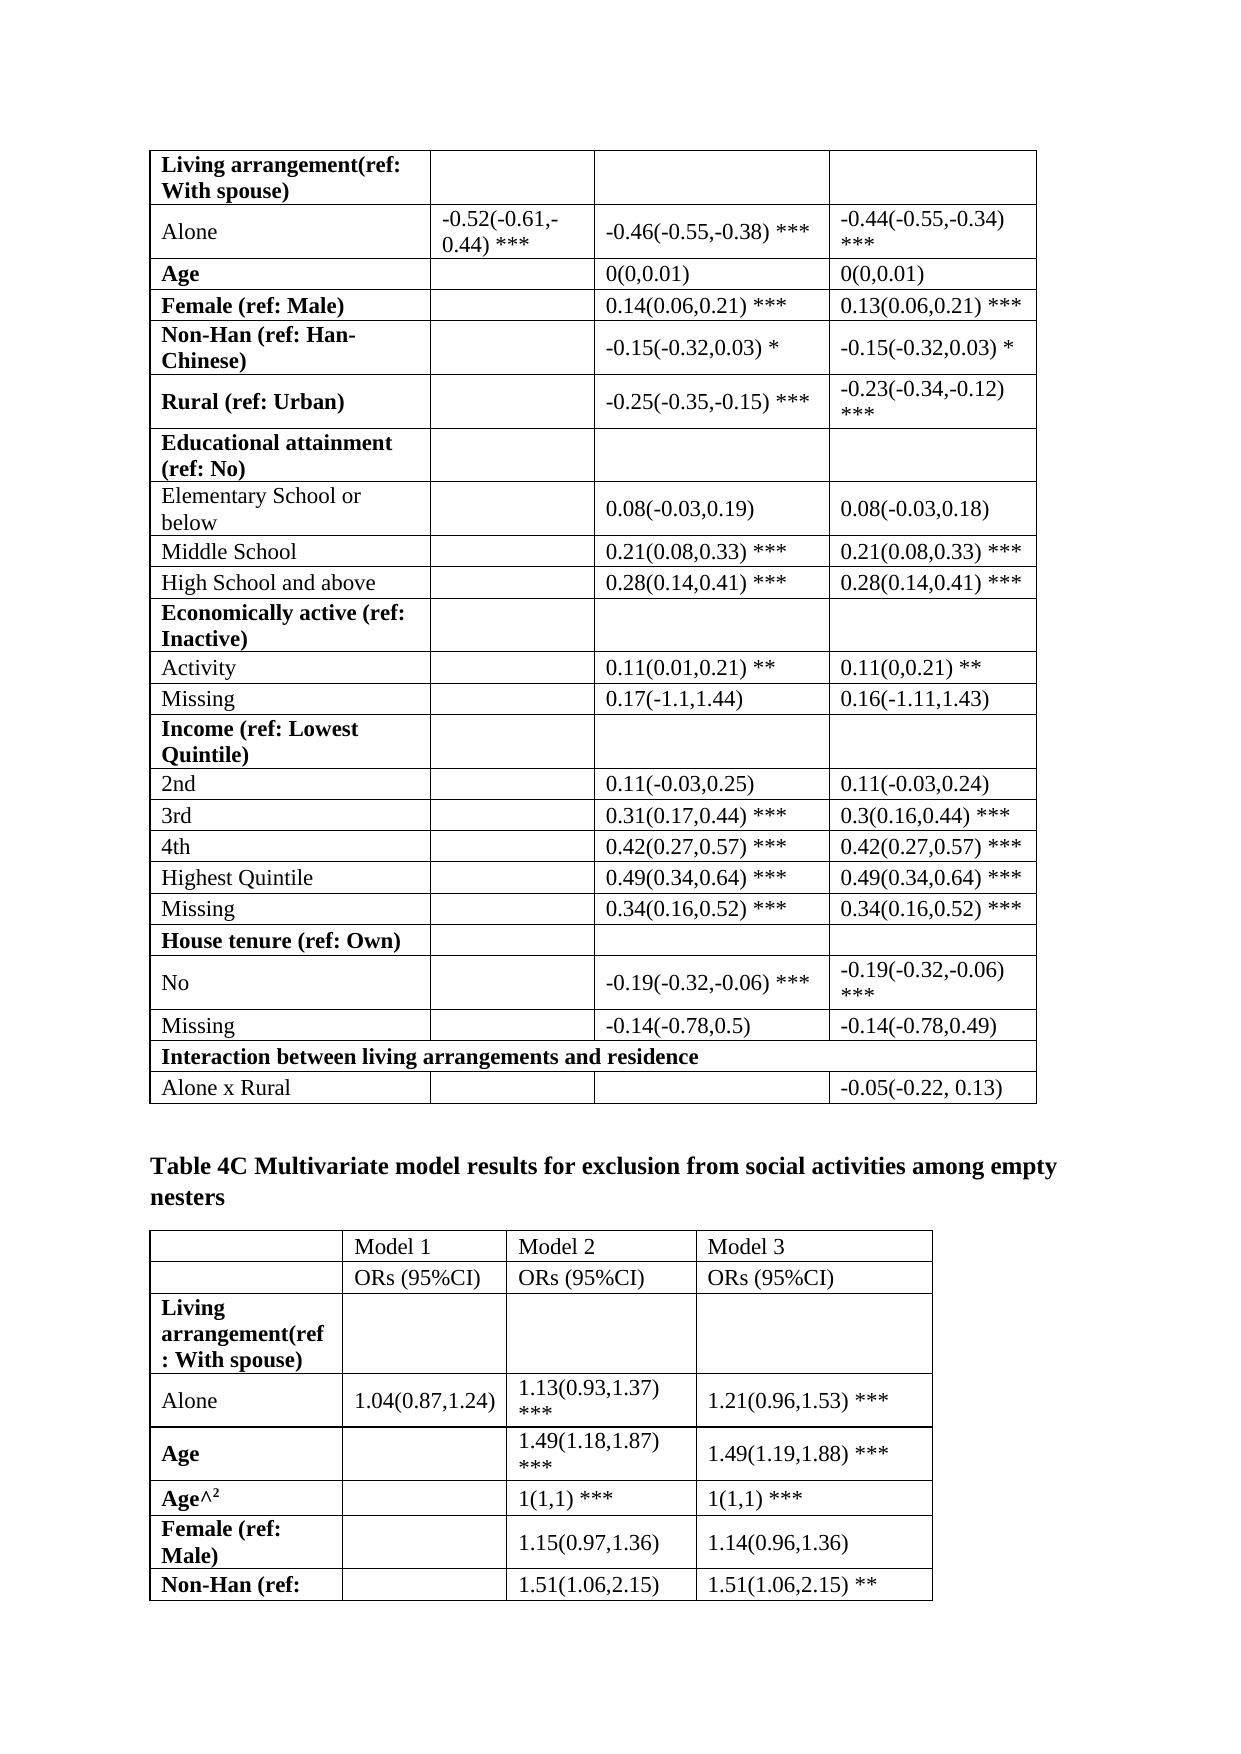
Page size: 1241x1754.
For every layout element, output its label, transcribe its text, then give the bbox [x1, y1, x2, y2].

table_cell 0.28(0.14,0.41) *** [830, 567, 1036, 597]
table_cell Income (ref: Lowest Quintile) [151, 715, 430, 767]
table_cell Educational attainment (ref: No) [151, 429, 430, 481]
table_cell No [151, 956, 430, 1009]
table_cell 1.13(0.93,1.37) *** [507, 1374, 696, 1426]
table_cell -0.23(-0.34,-0.12) *** [830, 375, 1036, 427]
table_cell [343, 1516, 506, 1568]
table_cell [431, 599, 594, 651]
table_cell [431, 894, 594, 924]
table_cell Female (ref: Male) [151, 1516, 342, 1568]
table_cell -0.15(-0.32,0.03) * [595, 321, 829, 374]
table_cell [343, 1569, 506, 1599]
text Table 4C Multivariate model results for exclusion from social activities among empty nesters [150, 1151, 1090, 1211]
table_cell 2nd [151, 769, 430, 799]
table_cell [595, 715, 829, 767]
table_cell 0.34(0.16,0.52) *** [595, 894, 829, 924]
table_cell [431, 652, 594, 682]
table_cell Alone [151, 1374, 342, 1426]
table_cell [830, 925, 1036, 955]
table_cell [830, 599, 1036, 651]
table_cell 0.42(0.27,0.57) *** [830, 831, 1036, 861]
table_cell 1.51(1.06,2.15) ** [697, 1569, 932, 1599]
table_cell [431, 715, 594, 767]
table_cell [431, 1010, 594, 1040]
table_cell -0.05(-0.22, 0.13) [830, 1072, 1036, 1102]
table_cell 0.49(0.34,0.64) *** [830, 862, 1036, 892]
table_cell [697, 1294, 932, 1373]
table_cell 0.3(0.16,0.44) *** [830, 800, 1036, 830]
table_cell 0.21(0.08,0.33) *** [595, 536, 829, 566]
table_cell -0.15(-0.32,0.03) * [830, 321, 1036, 374]
table_cell Age^2 [151, 1481, 342, 1514]
table_cell 0.17(-1.1,1.44) [595, 684, 829, 714]
table_cell 0.08(-0.03,0.18) [830, 482, 1036, 535]
table_cell [507, 1294, 696, 1373]
table_cell Middle School [151, 536, 430, 566]
table_cell [431, 567, 594, 597]
table_cell [830, 429, 1036, 481]
table_cell 0.08(-0.03,0.19) [595, 482, 829, 535]
table_cell [151, 1262, 342, 1292]
table_cell Economically active (ref: Inactive) [151, 599, 430, 651]
table_cell -0.44(-0.55,-0.34) *** [830, 205, 1036, 257]
table_header [151, 1231, 342, 1261]
table_cell ORs (95%CI) [507, 1262, 696, 1292]
table_cell 1(1,1) *** [507, 1481, 696, 1514]
table_cell 3rd [151, 800, 430, 830]
table_cell Female (ref: Male) [151, 290, 430, 320]
table_cell [431, 375, 594, 427]
table_cell House tenure (ref: Own) [151, 925, 430, 955]
table_cell Missing [151, 684, 430, 714]
table_cell 0.11(-0.03,0.24) [830, 769, 1036, 799]
table_cell -0.14(-0.78,0.49) [830, 1010, 1036, 1040]
table_cell Activity [151, 652, 430, 682]
table_cell Missing [151, 894, 430, 924]
table_cell 1(1,1) *** [697, 1481, 932, 1514]
table_cell Non-Han (ref: Han-Chinese) [151, 321, 430, 374]
table_cell [343, 1294, 506, 1373]
table_cell 0.13(0.06,0.21) *** [830, 290, 1036, 320]
table_cell [343, 1481, 506, 1514]
table_cell [431, 684, 594, 714]
table_cell 0.16(-1.11,1.43) [830, 684, 1036, 714]
table_cell -0.14(-0.78,0.5) [595, 1010, 829, 1040]
table_cell High School and above [151, 567, 430, 597]
table_cell 0.42(0.27,0.57) *** [595, 831, 829, 861]
table_cell 0.11(0,0.21) ** [830, 652, 1036, 682]
table_cell Rural (ref: Urban) [151, 375, 430, 427]
table_cell 0.34(0.16,0.52) *** [830, 894, 1036, 924]
table_cell Living arrangement(ref: With spouse) [151, 151, 430, 204]
table_cell [431, 321, 594, 374]
table_cell 0.31(0.17,0.44) *** [595, 800, 829, 830]
table_cell -0.19(-0.32,-0.06) *** [595, 956, 829, 1009]
table_cell Alone [151, 205, 430, 257]
table_cell [431, 290, 594, 320]
table_cell [431, 956, 594, 1009]
table_cell ORs (95%CI) [697, 1262, 932, 1292]
table_cell [431, 482, 594, 535]
table_cell Alone x Rural [151, 1072, 430, 1102]
table_cell 4th [151, 831, 430, 861]
table_cell -0.46(-0.55,-0.38) *** [595, 205, 829, 257]
table_cell Highest Quintile [151, 862, 430, 892]
table_cell 1.15(0.97,1.36) [507, 1516, 696, 1568]
table_cell -0.52(-0.61,-0.44) *** [431, 205, 594, 257]
table_cell [431, 862, 594, 892]
table_cell [431, 151, 594, 204]
table_cell [431, 800, 594, 830]
table_cell [431, 536, 594, 566]
table_cell -0.25(-0.35,-0.15) *** [595, 375, 829, 427]
table_cell Elementary School or below [151, 482, 430, 535]
table_cell Age [151, 259, 430, 289]
table_cell [431, 925, 594, 955]
table_header Model 3 [697, 1231, 932, 1261]
table_cell [431, 429, 594, 481]
table_cell 1.04(0.87,1.24) [343, 1374, 506, 1426]
table_cell [431, 769, 594, 799]
table_cell [431, 259, 594, 289]
table_cell 0(0,0.01) [830, 259, 1036, 289]
table_cell 1.14(0.96,1.36) [697, 1516, 932, 1568]
table_cell 0.21(0.08,0.33) *** [830, 536, 1036, 566]
table_cell 1.49(1.19,1.88) *** [697, 1428, 932, 1480]
table_cell [343, 1428, 506, 1480]
table_header Model 1 [343, 1231, 506, 1261]
table_cell [595, 151, 829, 204]
table_cell [830, 151, 1036, 204]
table_cell [595, 1072, 829, 1102]
table_cell 0.11(0.01,0.21) ** [595, 652, 829, 682]
table_cell 0.28(0.14,0.41) *** [595, 567, 829, 597]
table_cell [595, 429, 829, 481]
table_cell [595, 599, 829, 651]
table_cell [431, 831, 594, 861]
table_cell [151, 1569, 342, 1599]
table_cell 0.49(0.34,0.64) *** [595, 862, 829, 892]
table_cell [431, 1072, 594, 1102]
table_cell -0.19(-0.32,-0.06) *** [830, 956, 1036, 1009]
table_cell [830, 715, 1036, 767]
table_header Model 2 [507, 1231, 696, 1261]
table_cell Missing [151, 1010, 430, 1040]
table_cell Interaction between living arrangements and residence [151, 1041, 1036, 1071]
table_cell 1.21(0.96,1.53) *** [697, 1374, 932, 1426]
table_cell 1.49(1.18,1.87) *** [507, 1428, 696, 1480]
table_cell [595, 925, 829, 955]
table_cell 0(0,0.01) [595, 259, 829, 289]
table_cell 0.11(-0.03,0.25) [595, 769, 829, 799]
table_cell Living arrangement(ref: With spouse) [151, 1294, 342, 1373]
table_cell Age [151, 1428, 342, 1480]
table_cell 1.51(1.06,2.15) ** [507, 1569, 696, 1599]
table_cell ORs (95%CI) [343, 1262, 506, 1292]
table_cell 0.14(0.06,0.21) *** [595, 290, 829, 320]
